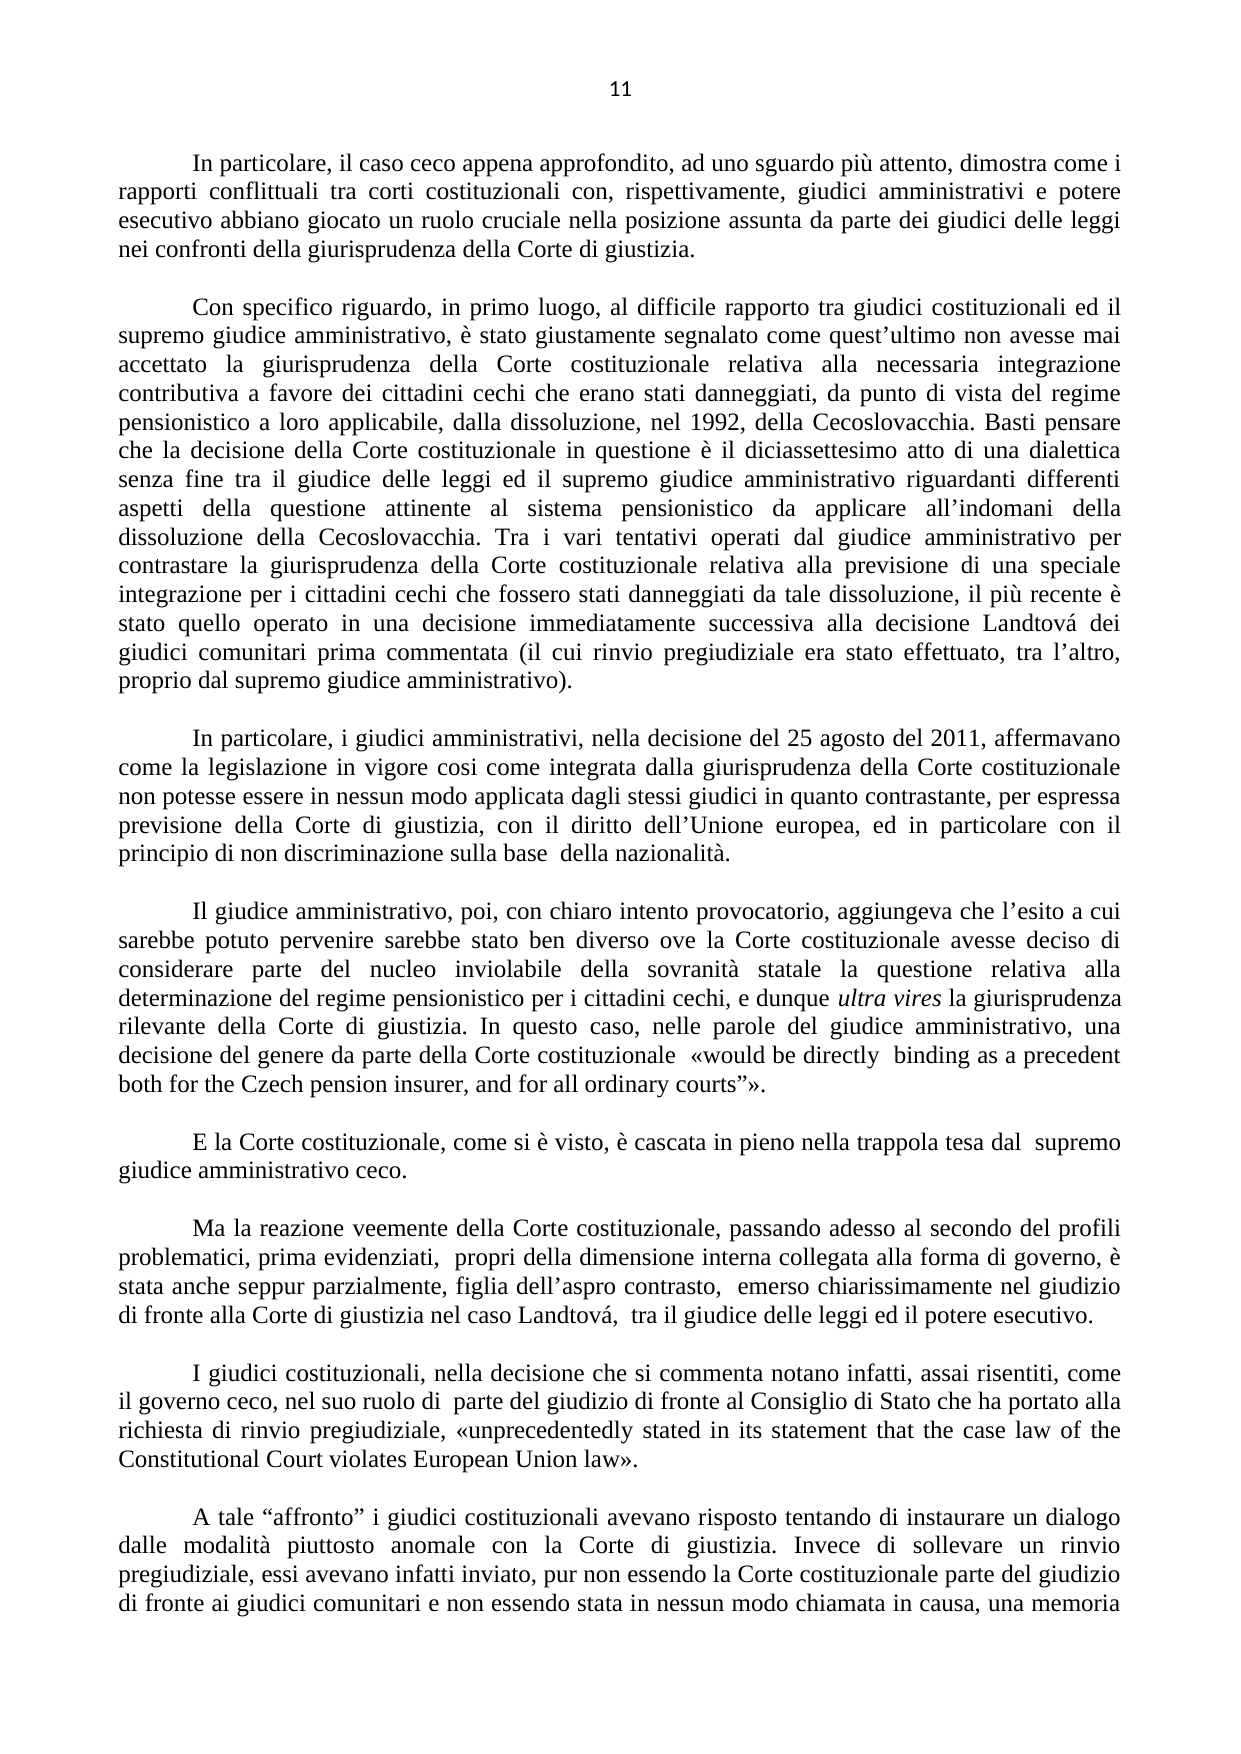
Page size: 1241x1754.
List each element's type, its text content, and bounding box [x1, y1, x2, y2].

text In particolare, i giudici amministrativi, nella decisione del 25 agosto del 2011, affermavano come la legislazione in vigore cosi come integrata dalla giurisprudenza della Corte costituzionale non potesse essere in nessun modo applicata dagli stessi giudici in quanto contrastante, per espressa previsione della Corte di giustizia, con il diritto dell’Unione europea, ed in particolare con il principio di non discriminazione sulla base della nazionalità. [118, 723, 1122, 867]
text I giudici costituzionali, nella decisione che si commenta notano infatti, assai risentiti, come il governo ceco, nel suo ruolo di parte del giudizio di fronte al Consiglio di Stato che ha portato alla richiesta di rinvio pregiudiziale, «unprecedentedly stated in its statement that the case law of the Constitutional Court violates European Union law». [118, 1358, 1122, 1473]
text E la Corte costituzionale, come si è visto, è cascata in pieno nella trappola tesa dal supremo giudice amministrativo ceco. [118, 1127, 1122, 1184]
text Ma la reazione veemente della Corte costituzionale, passando adesso al secondo del profili problematici, prima evidenziati, propri della dimensione interna collegata alla forma di governo, è stata anche seppur parzialmente, figlia dell’aspro contrasto, emerso chiarissimamente nel giudizio di fronte alla Corte di giustizia nel caso Landtová, tra il giudice delle leggi ed il potere esecutivo. [118, 1213, 1122, 1328]
text In particolare, il caso ceco appena approfondito, ad uno sguardo più attento, dimostra come i rapporti conflittuali tra corti costituzionali con, rispettivamente, giudici amministrativi e potere esecutivo abbiano giocato un ruolo cruciale nella posizione assunta da parte dei giudici delle leggi nei confronti della giurisprudenza della Corte di giustizia. [118, 148, 1122, 263]
text Il giudice amministrativo, poi, con chiaro intento provocatorio, aggiungeva che l’esito a cui sarebbe potuto pervenire sarebbe stato ben diverso ove la Corte costituzionale avesse deciso di considerare parte del nucleo inviolabile della sovranità statale la questione relativa alla determinazione del regime pensionistico per i cittadini cechi, e dunque ultra vires la giurisprudenza rilevante della Corte di giustizia. In questo caso, nelle parole del giudice amministrativo, una decisione del genere da parte della Corte costituzionale «would be directly binding as a precedent both for the Czech pension insurer, and for all ordinary courts”». [118, 896, 1122, 1098]
text Con specifico riguardo, in primo luogo, al difficile rapporto tra giudici costituzionali ed il supremo giudice amministrativo, è stato giustamente segnalato come quest’ultimo non avesse mai accettato la giurisprudenza della Corte costituzionale relativa alla necessaria integrazione contributiva a favore dei cittadini cechi che erano stati danneggiati, da punto di vista del regime pensionistico a loro applicabile, dalla dissoluzione, nel 1992, della Cecoslovacchia. Basti pensare che la decisione della Corte costituzionale in questione è il diciassettesimo atto di una dialettica senza fine tra il giudice delle leggi ed il supremo giudice amministrativo riguardanti differenti aspetti della questione attinente al sistema pensionistico da applicare all’indomani della dissoluzione della Cecoslovacchia. Tra i vari tentativi operati dal giudice amministrativo per contrastare la giurisprudenza della Corte costituzionale relativa alla previsione di una speciale integrazione per i cittadini cechi che fossero stati danneggiati da tale dissoluzione, il più recente è stato quello operato in una decisione immediatamente successiva alla decisione Landtová dei giudici comunitari prima commentata (il cui rinvio pregiudiziale era stato effettuato, tra l’altro, proprio dal supremo giudice amministrativo). [118, 292, 1122, 694]
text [118, 1502, 1122, 1617]
